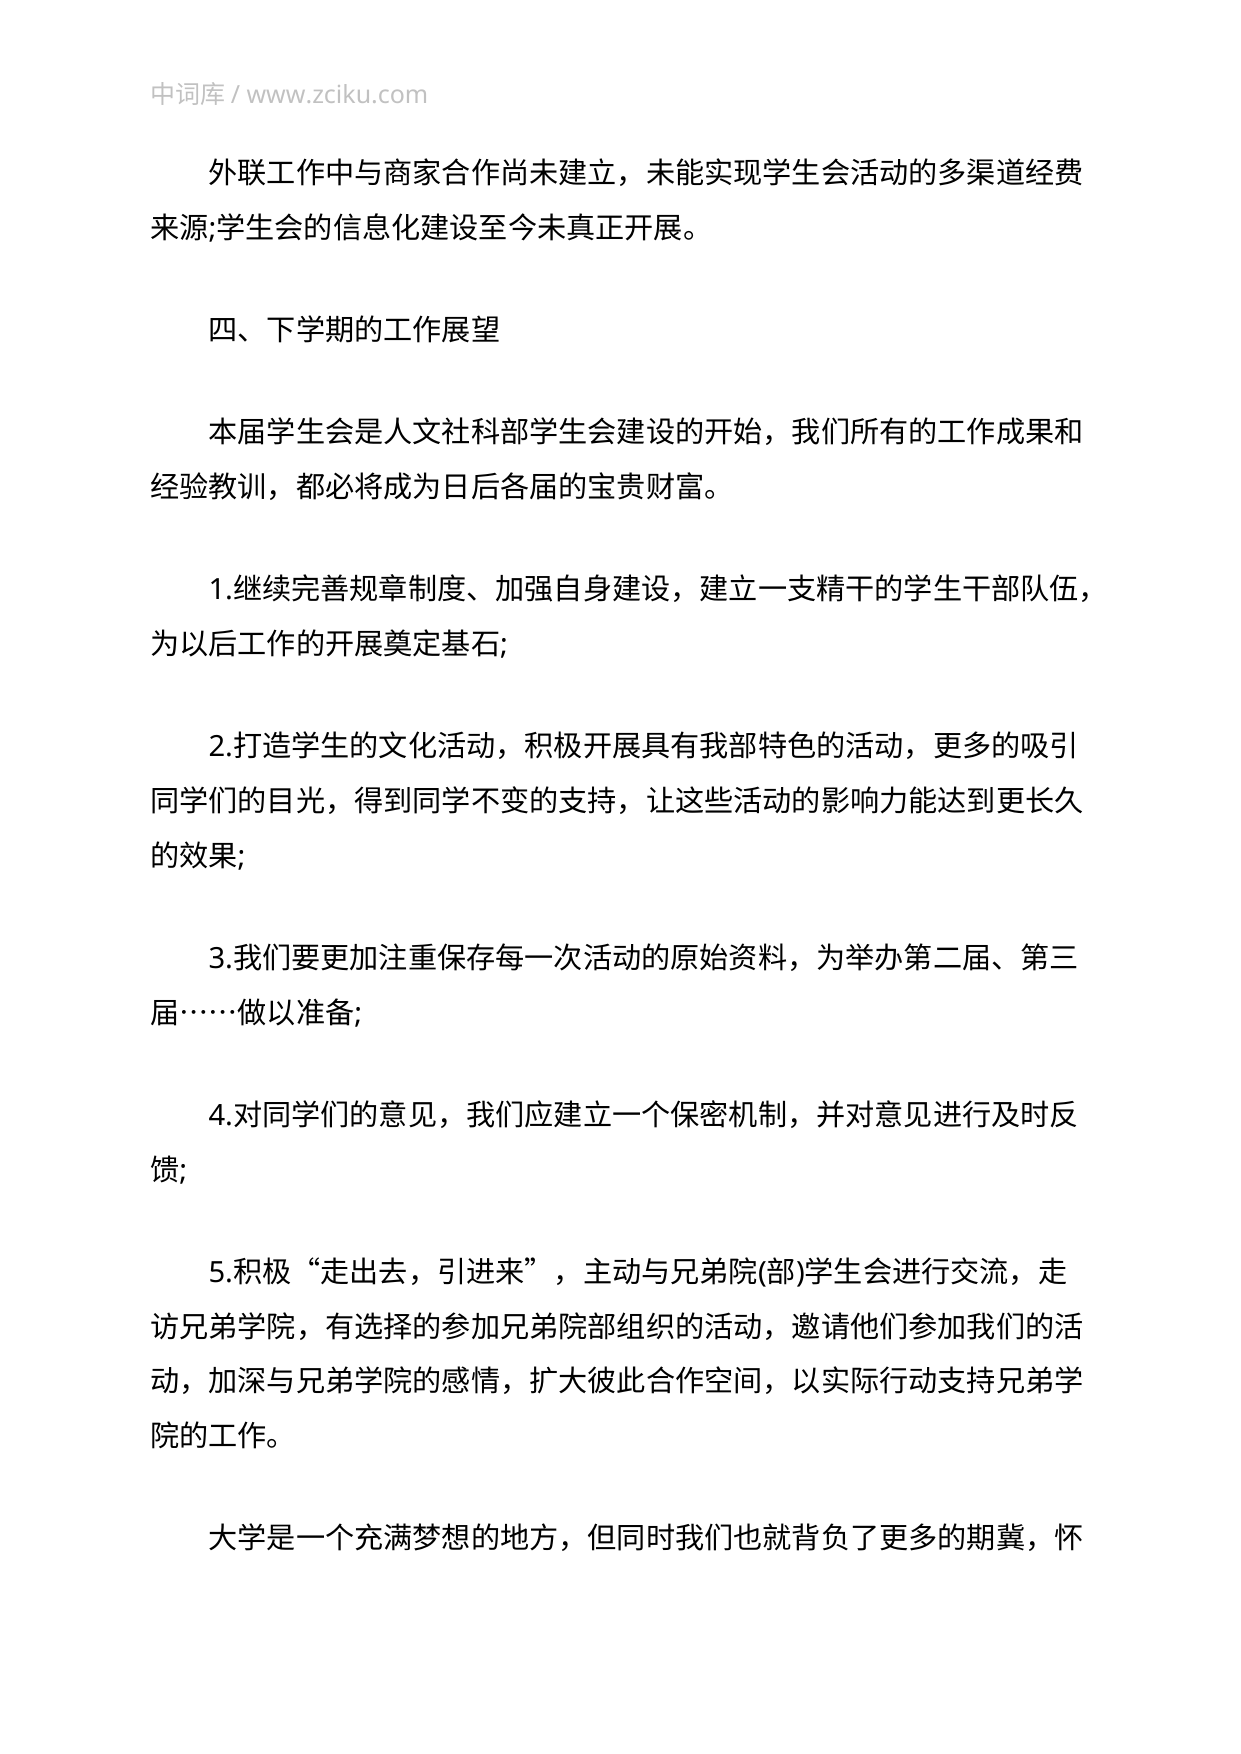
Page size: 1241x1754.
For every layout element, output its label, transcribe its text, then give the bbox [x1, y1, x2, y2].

text 4.对同学们的意见，我们应建立一个保密机制，并对意见进行及时反馈; [150, 1091, 1090, 1188]
text 1.继续完善规章制度、加强自身建设，建立一支精干的学生干部队伍，为以后工作的开展奠定基石; [150, 565, 1090, 663]
text 外联工作中与商家合作尚未建立，未能实现学生会活动的多渠道经费来源;学生会的信息化建设至今未真正开展。 [150, 150, 1090, 247]
text 2.打造学生的文化活动，积极开展具有我部特色的活动，更多的吸引同学们的目光，得到同学不变的支持，让这些活动的影响力能达到更长久的效果; [150, 722, 1090, 874]
text 本届学生会是人文社科部学生会建设的开始，我们所有的工作成果和经验教训，都必将成为日后各届的宝贵财富。 [150, 409, 1090, 506]
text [150, 1515, 1090, 1557]
text 四、下学期的工作展望 [150, 307, 1090, 349]
text 5.积极“走出去，引进来”，主动与兄弟院(部)学生会进行交流，走访兄弟学院，有选择的参加兄弟院部组织的活动，邀请他们参加我们的活动，加深与兄弟学院的感情，扩大彼此合作空间，以实际行动支持兄弟学院的工作。 [150, 1248, 1090, 1455]
text 3.我们要更加注重保存每一次活动的原始资料，为举办第二届、第三届……做以准备; [150, 934, 1090, 1032]
